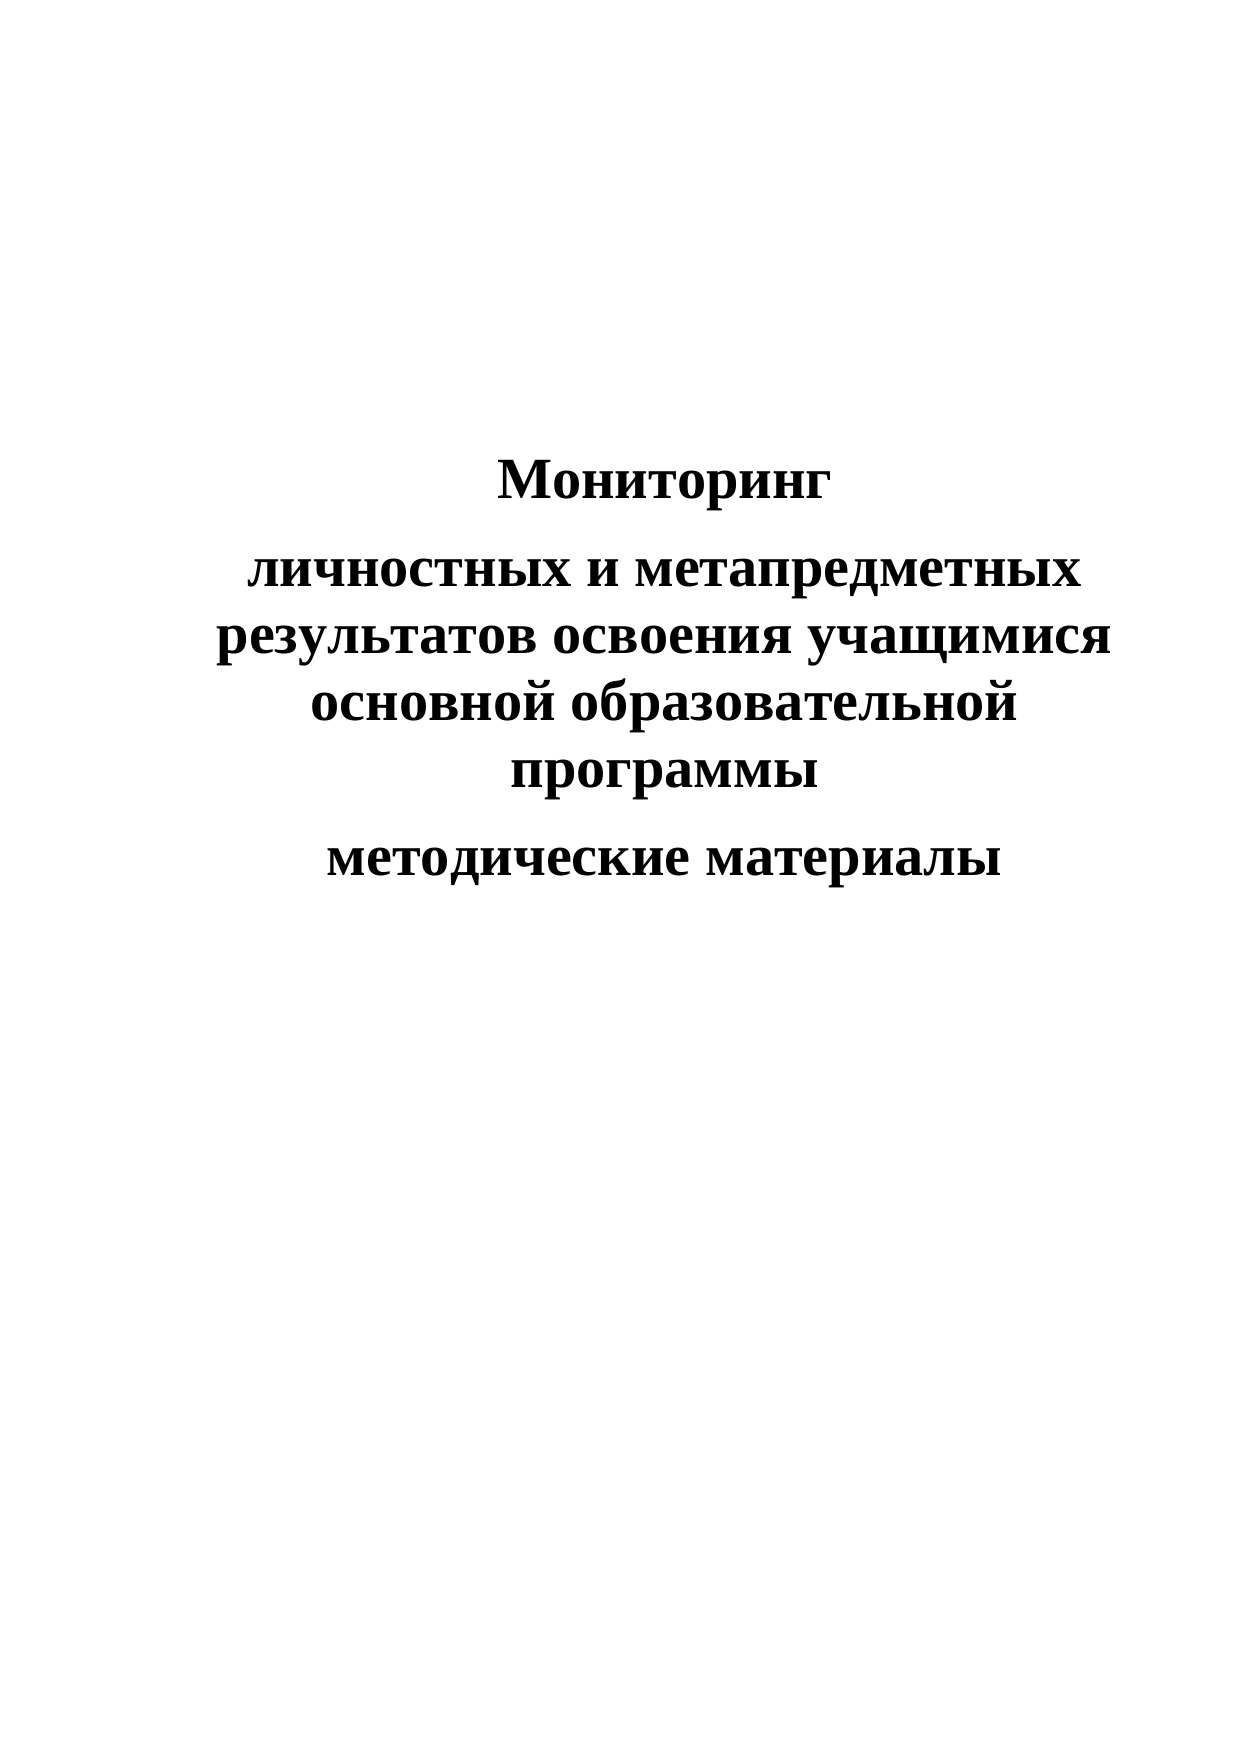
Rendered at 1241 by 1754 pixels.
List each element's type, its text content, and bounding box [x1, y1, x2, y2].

text Мониторинг [177, 443, 1152, 511]
text личностных и метапредметных результатов освоения учащимися основной образовательной программы [177, 531, 1152, 800]
text методические материалы [177, 821, 1152, 888]
